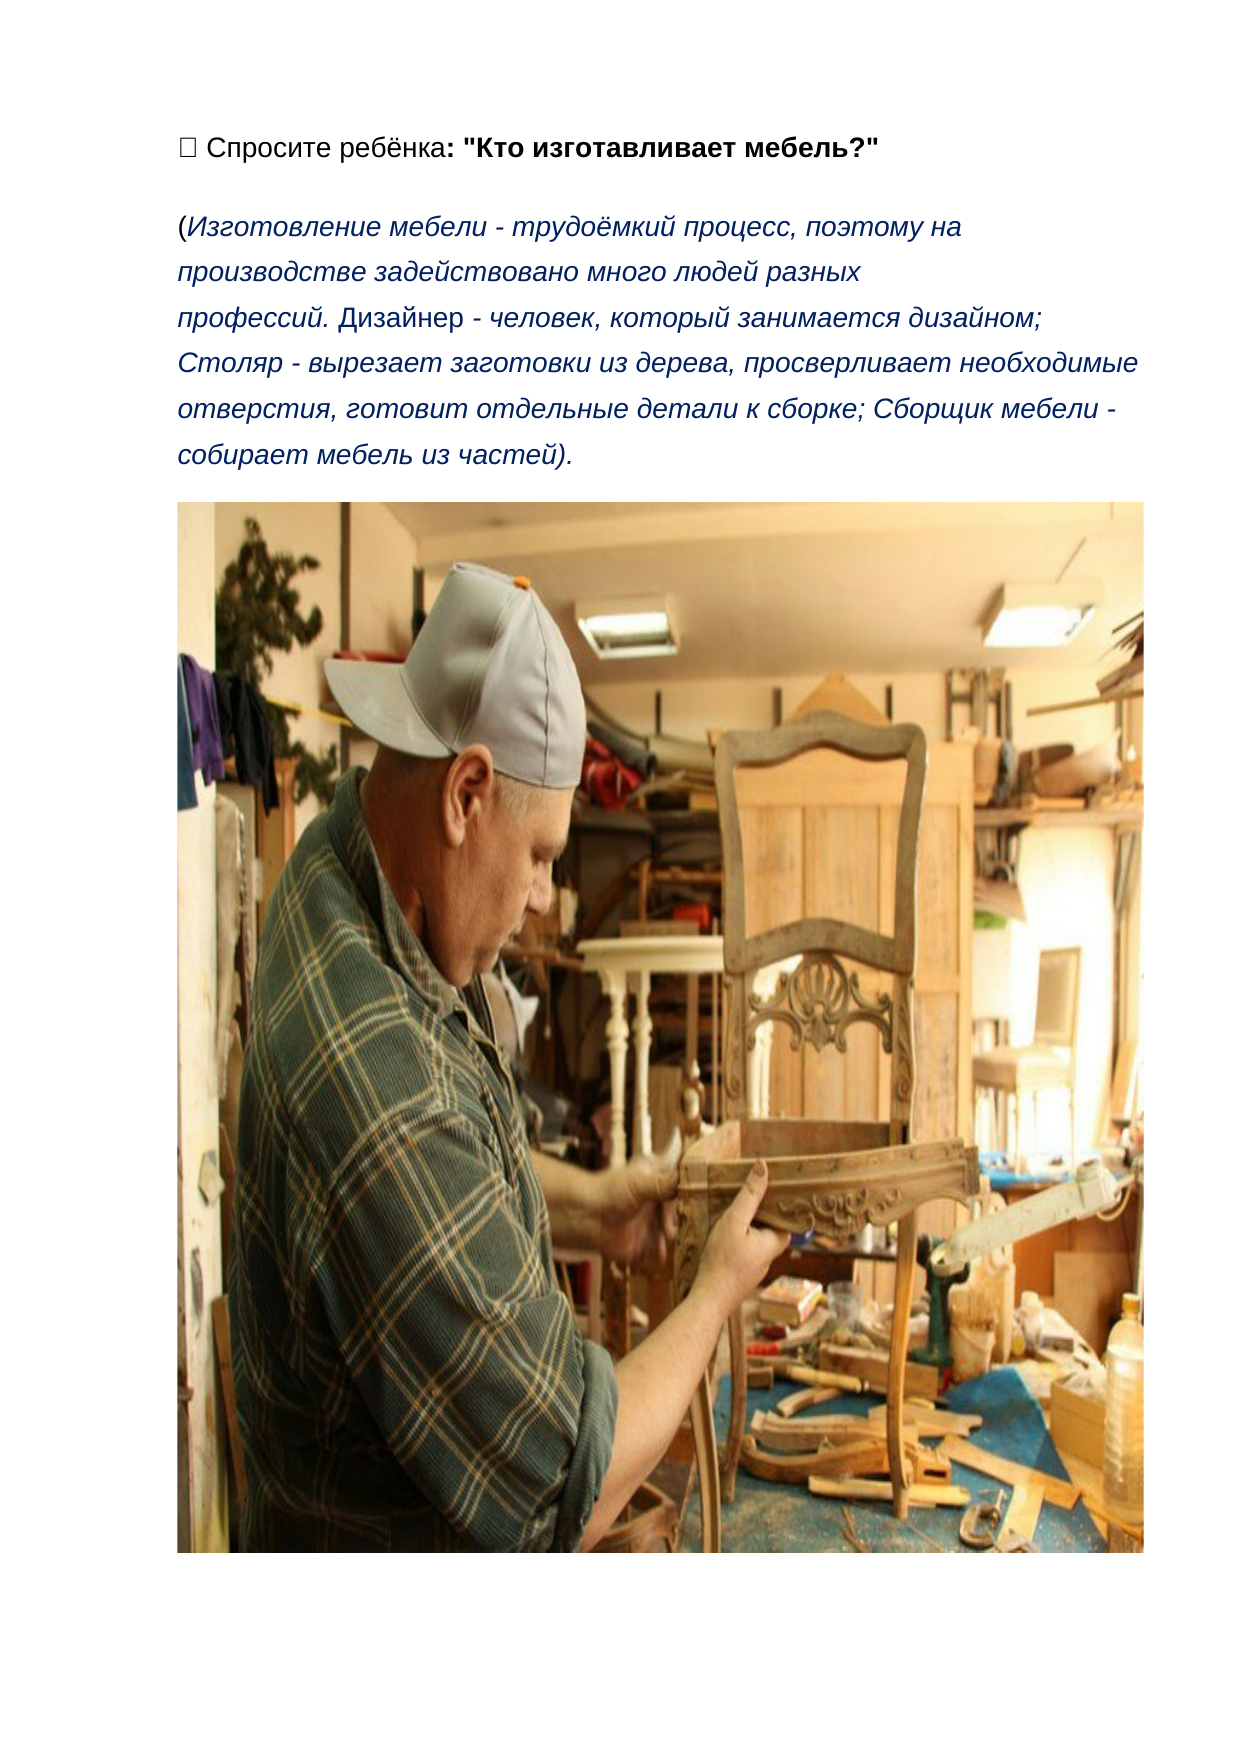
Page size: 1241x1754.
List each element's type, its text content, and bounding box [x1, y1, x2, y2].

text (Изготовление мебели - трудоёмкий процесс, поэтому на производстве задействовано много людей разных профессий. Дизайнер - человек, который занимается дизайном; Столяр - вырезает заготовки из дерева, просверливает необходимые отверстия, готовит отдельные детали к сборке; Сборщик мебели - собирает мебель из частей). [177, 196, 1152, 470]
text 🔰 Спросите ребёнка: "Кто изготавливает мебель?" [177, 118, 1152, 164]
picture [177, 502, 1144, 1553]
